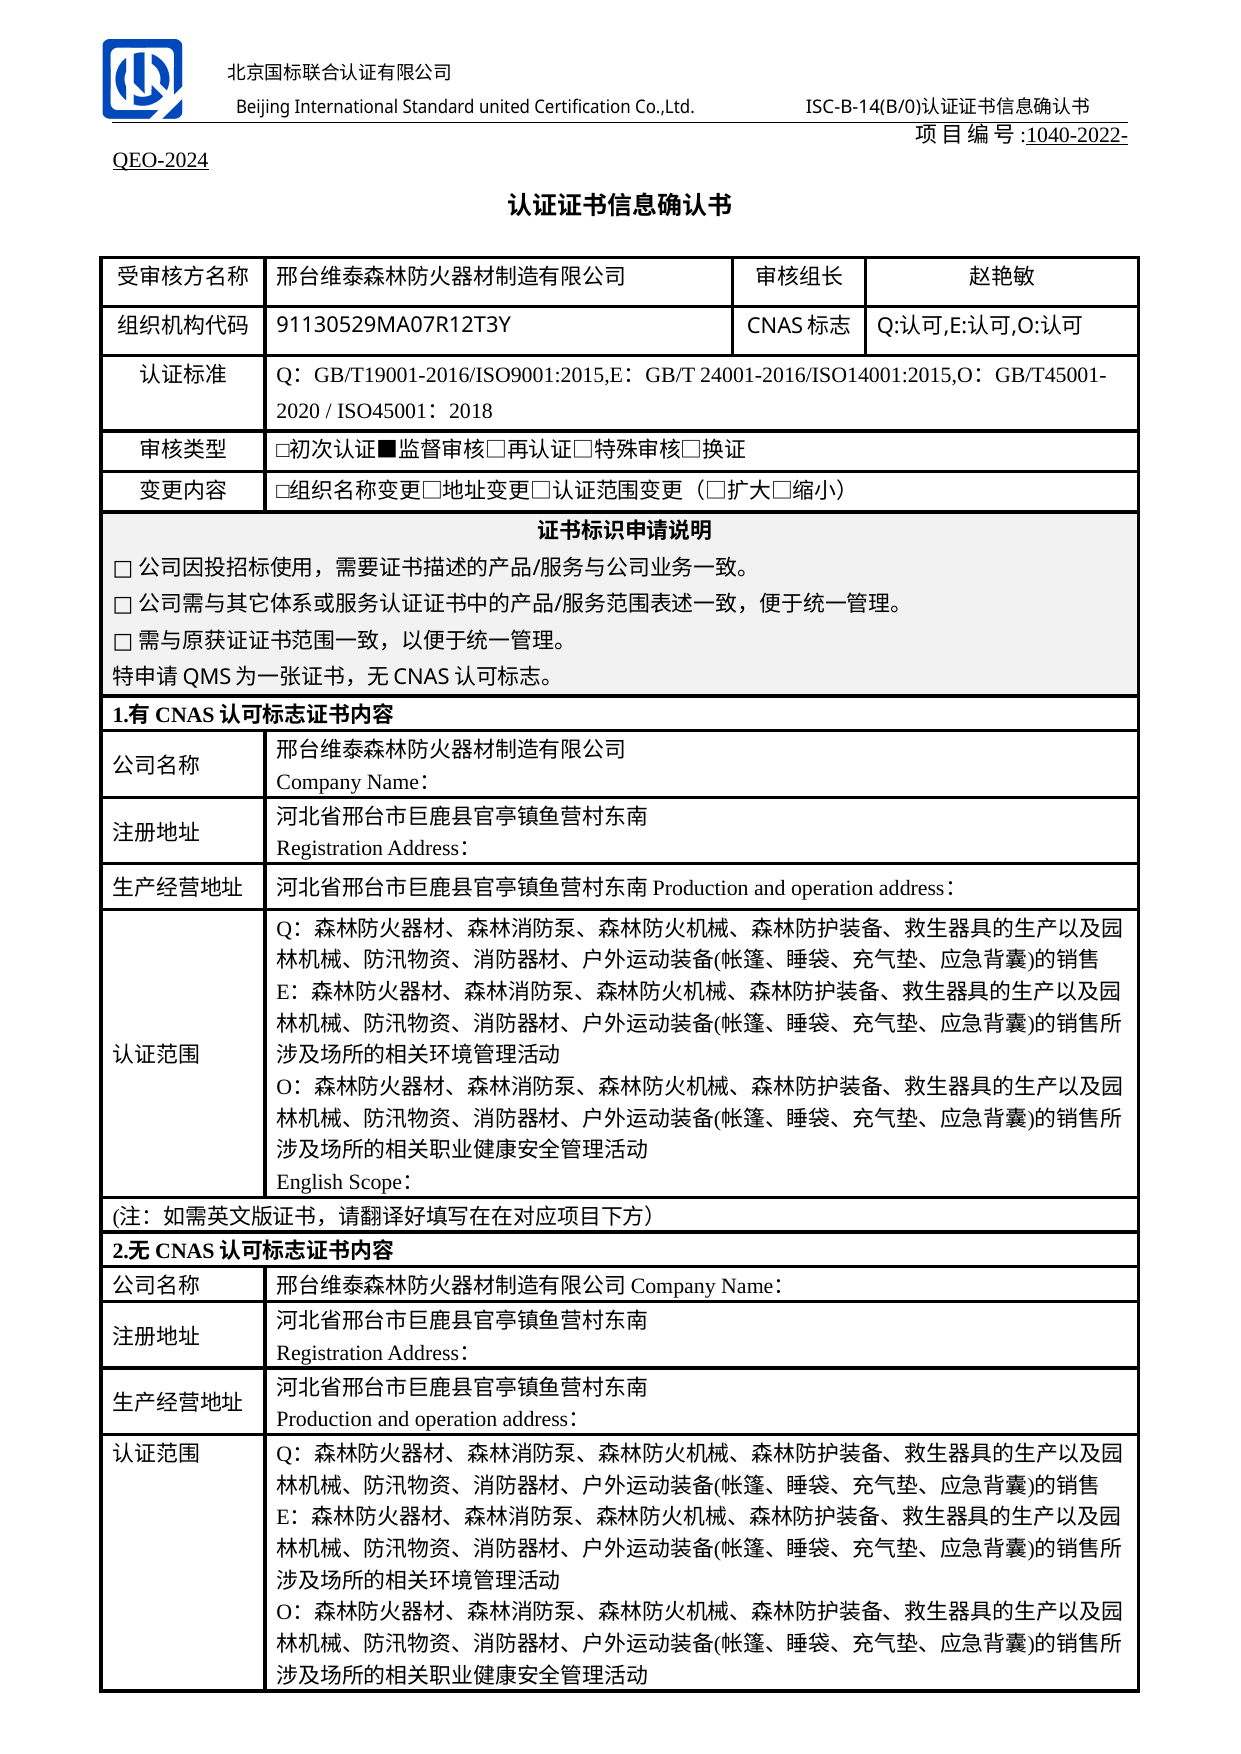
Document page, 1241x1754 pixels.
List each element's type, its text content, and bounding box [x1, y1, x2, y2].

table_cell 河北省邢台市巨鹿县官亭镇鱼营村东南 Production and operation address： [267, 1370, 1137, 1433]
table_header 赵艳敏 [867, 259, 1137, 305]
table_cell 邢台维泰森林防火器材制造有限公司Company Name： [267, 1268, 1137, 1300]
picture [102, 39, 183, 119]
table_header 邢台维泰森林防火器材制造有限公司 [267, 259, 731, 305]
table_cell 邢台维泰森林防火器材制造有限公司 Company Name： [267, 732, 1137, 796]
table_cell 河北省邢台市巨鹿县官亭镇鱼营村东南 Registration Address： [267, 1303, 1137, 1366]
table_cell 2.无CNAS认可标志证书内容 [103, 1234, 1137, 1265]
table_cell 认证范围 [103, 1436, 263, 1689]
table_cell Q:认可,E:认可,O:认可 [867, 308, 1137, 354]
table_cell □组织名称变更□地址变更□认证范围变更（□扩大□缩小） [267, 473, 1137, 510]
table_cell 组织机构代码 [103, 308, 263, 354]
table_cell 公司名称 [103, 1268, 263, 1300]
table_cell 证书标识申请说明 □ 公司因投招标使用，需要证书描述的产品/服务与公司业务一致。 □ 公司需与其它体系或服务认证证书中的产品/服务范围表述一致，便于统一管理。 □ 需与原获证证书范围一致，以便于统一管理。 特申请QMS为一张证书，无CNAS认可标志。 [103, 514, 1137, 694]
table_cell 河北省邢台市巨鹿县官亭镇鱼营村东南Production and operation address： [267, 865, 1137, 907]
table_cell 变更内容 [103, 473, 263, 510]
table_cell 1.有CNAS认可标志证书内容 [103, 698, 1137, 729]
table_header 审核组长 [734, 259, 864, 305]
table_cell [267, 1436, 1137, 1689]
table_cell 注册地址 [103, 1303, 263, 1366]
table_header 受审核方名称 [103, 259, 263, 305]
text 项目编号:1040-2022-QEO-2024 [112, 123, 1128, 173]
table_cell 生产经营地址 [103, 1370, 263, 1433]
table_cell 河北省邢台市巨鹿县官亭镇鱼营村东南 Registration Address： [267, 799, 1137, 862]
table_cell 91130529MA07R12T3Y [267, 308, 731, 354]
table_cell Q：GB/T19001-2016/ISO9001:2015,E：GB/T 24001-2016/ISO14001:2015,O：GB/T45001-2020 / ISO45001：2018 [267, 357, 1137, 429]
table_cell 审核类型 [103, 433, 263, 470]
table_cell □初次认证■监督审核□再认证□特殊审核□换证 [267, 433, 1137, 470]
table_cell 生产经营地址 [103, 865, 263, 907]
table_cell (注：如需英文版证书，请翻译好填写在在对应项目下方） [103, 1199, 1137, 1230]
table_cell 认证标准 [103, 357, 263, 429]
text 认证证书信息确认书 [112, 185, 1128, 222]
table_cell 注册地址 [103, 799, 263, 862]
table_cell 公司名称 [103, 732, 263, 796]
table_cell 认证范围 [103, 911, 263, 1196]
table_cell CNAS标志 [734, 308, 864, 354]
